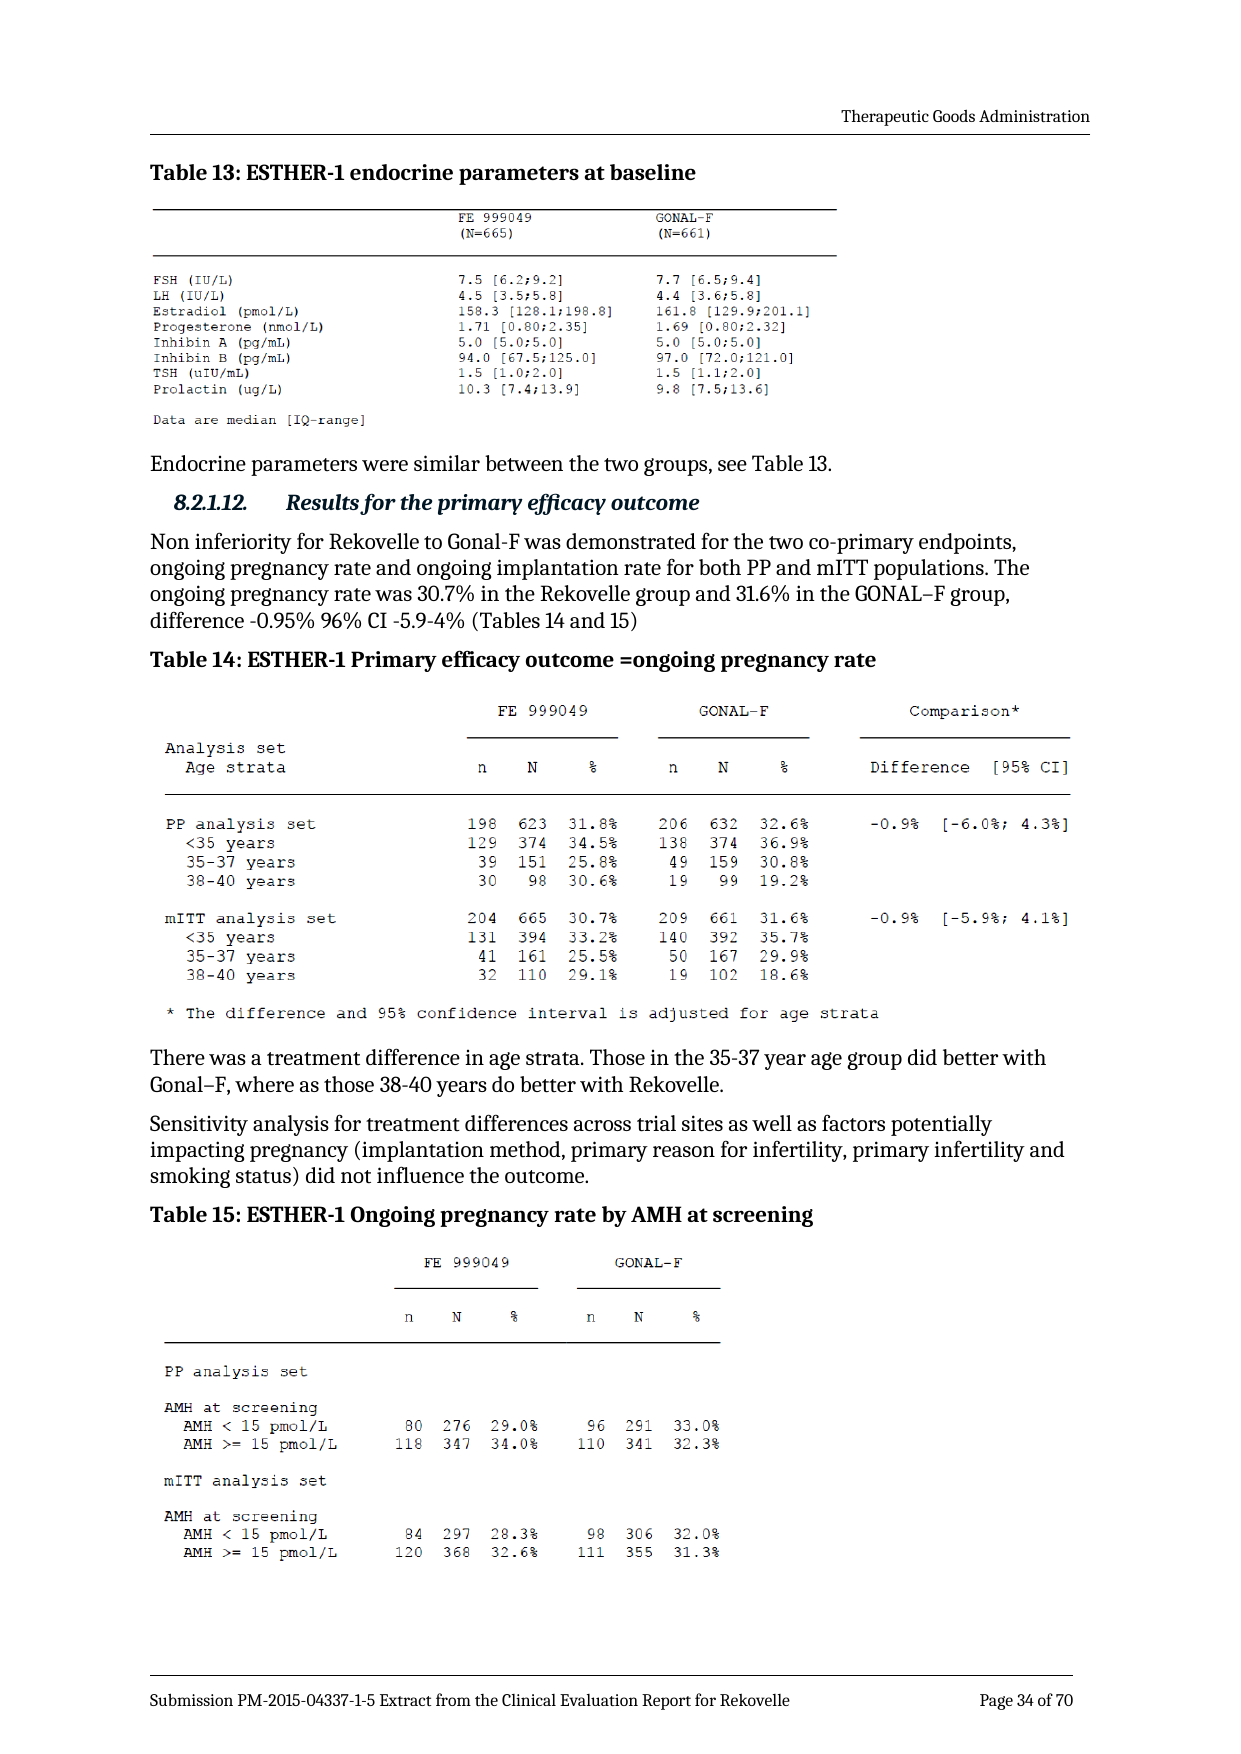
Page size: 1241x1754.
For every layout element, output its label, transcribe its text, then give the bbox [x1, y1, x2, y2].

text Endocrine parameters were similar between the two groups, see Table 13. [150, 451, 1090, 477]
text There was a treatment difference in age strata. Those in the 35-37 year age group did better with Gonal–F, where as those 38-40 years do better with Rekovelle. [150, 1045, 1090, 1098]
text Sensitivity analysis for treatment differences across trial sites as well as factors potentially impacting pregnancy (implantation method, primary reason for infertility, primary infertility and smoking status) did not influence the outcome. [150, 1110, 1090, 1189]
title Table 15: ESTHER-1 Ongoing pregnancy rate by AMH at screening [150, 1202, 1090, 1228]
title Table 14: ESTHER-1 Primary efficacy outcome =ongoing pregnancy rate [150, 646, 1090, 673]
subtitle Results for the primary efficacy outcome [174, 489, 1090, 516]
text Non inferiority for Rekovelle to Gonal-F was demonstrated for the two co-primary endpoints, ongoing pregnancy rate and ongoing implantation rate for both PP and mITT populations. The ongoing pregnancy rate was 30.7% in the Rekovelle group and 31.6% in the GONAL–F group, difference -0.95% 96% CI -5.9-4% (Tables 14 and 15) [150, 528, 1090, 634]
title Table 13: ESTHER-1 endocrine parameters at baseline [150, 160, 1090, 186]
